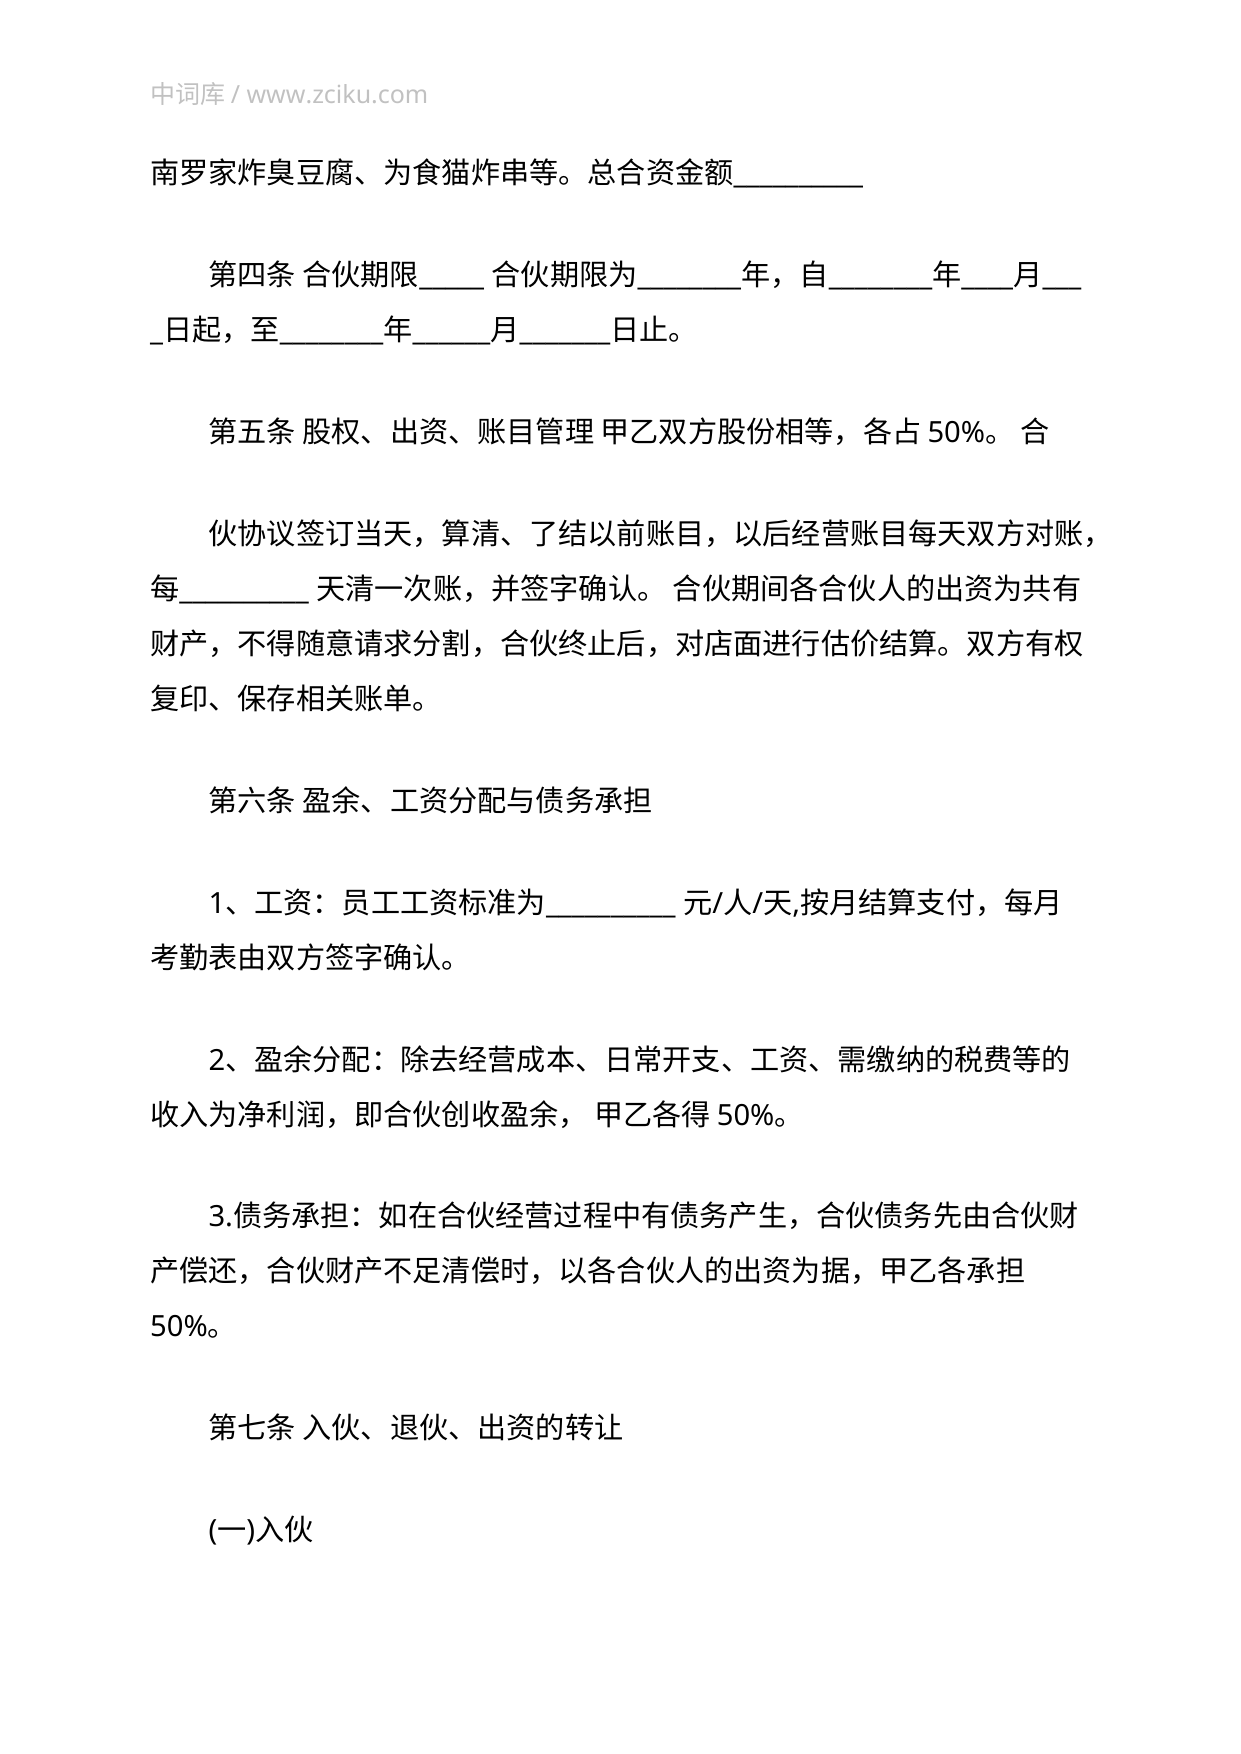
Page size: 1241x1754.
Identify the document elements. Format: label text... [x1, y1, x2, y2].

text 伙协议签订当天，算清、了结以前账目，以后经营账目每天双方对账，每__________ 天清一次账，并签字确认。 合伙期间各合伙人的出资为共有财产，不得随意请求分割，合伙终止后，对店面进行估价结算。双方有权复印、保存相关账单。 [150, 511, 1090, 718]
text 第四条 合伙期限_____ 合伙期限为________年，自________年____月____日起，至________年______月_______日止。 [150, 252, 1090, 349]
text 第五条 股权、出资、账目管理 甲乙双方股份相等，各占50%。 合 [150, 409, 1090, 451]
text 1、工资：员工工资标准为__________ 元/人/天,按月结算支付，每月考勤表由双方签字确认。 [150, 879, 1090, 977]
text (一)入伙 [150, 1507, 1090, 1549]
text 第七条 入伙、退伙、出资的转让 [150, 1405, 1090, 1447]
text 第六条 盈余、工资分配与债务承担 [150, 777, 1090, 820]
text 2、盈余分配：除去经营成本、日常开支、工资、需缴纳的税费等的收入为净利润，即合伙创收盈余， 甲乙各得50%。 [150, 1036, 1090, 1133]
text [150, 150, 1090, 192]
text 3.债务承担：如在合伙经营过程中有债务产生，合伙债务先由合伙财产偿还，合伙财产不足清偿时，以各合伙人的出资为据，甲乙各承担50%。 [150, 1193, 1090, 1345]
